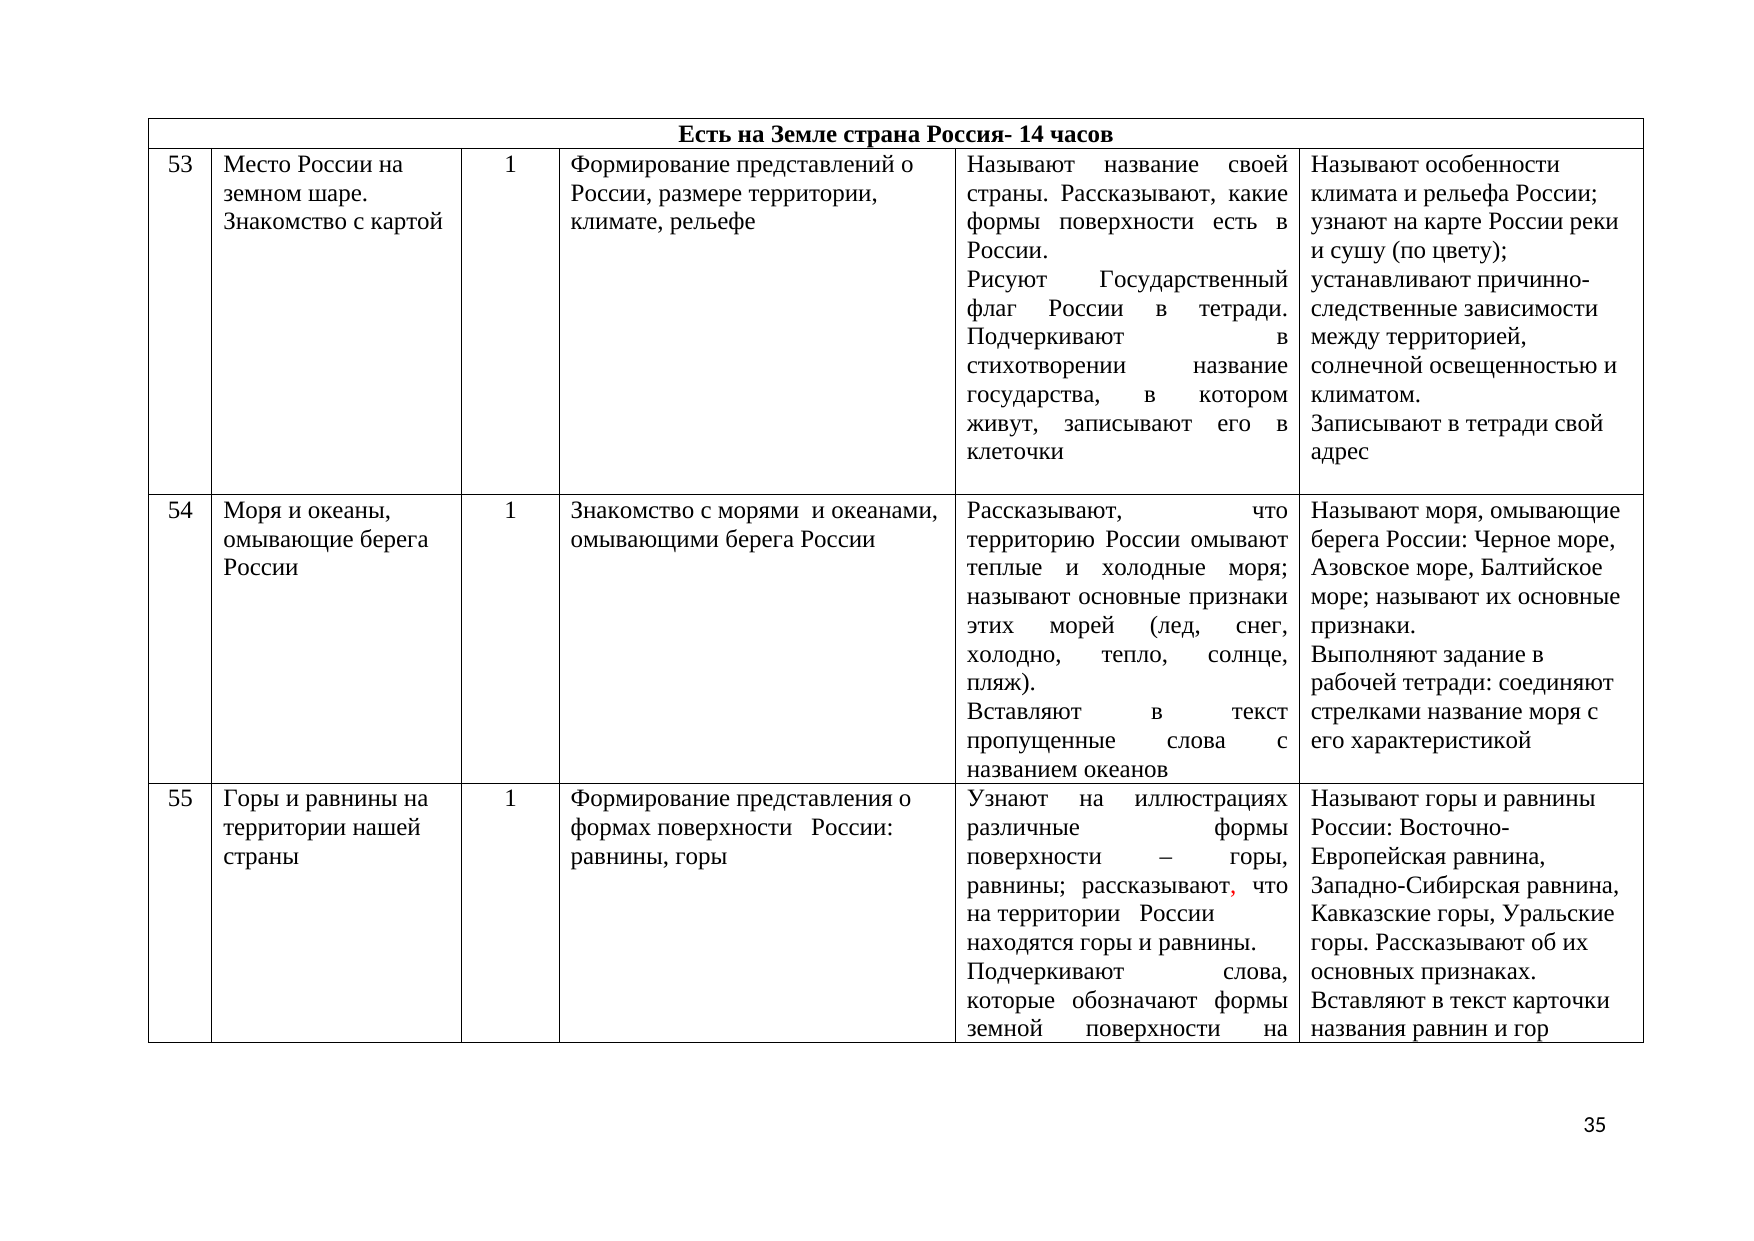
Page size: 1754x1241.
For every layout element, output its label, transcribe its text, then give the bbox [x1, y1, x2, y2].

table_cell 54 [149, 495, 211, 782]
table_cell Место России на земном шаре. Знакомство с картой [212, 149, 461, 494]
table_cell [1300, 784, 1643, 1042]
table_cell Называют особенности климата и рельефа России; узнают на карте России реки и сушу (по цвету); устанавливают причинно-следственные зависимости между территорией, солнечной освещенностью и климатом. Записывают в тетради свой адрес [1300, 149, 1643, 494]
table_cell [560, 784, 955, 1042]
table_cell Называют название своей страны. Рассказывают, какие формы поверхности есть в России. Рисуют Государственный флаг России в тетради. Подчеркивают в стихотворении название государства, в котором живут, записывают его в клеточки [956, 149, 1299, 494]
table_cell Формирование представлений о России, размере территории, климате, рельефе [560, 149, 955, 494]
table_cell 55 [149, 784, 211, 1042]
table_cell Моря и океаны, омывающие берега России [212, 495, 461, 782]
table_header Есть на Земле страна Россия- 14 часов [149, 119, 1643, 148]
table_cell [212, 784, 461, 1042]
table_cell Знакомство с морями и океанами, омывающими берега России [560, 495, 955, 782]
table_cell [956, 784, 1299, 1042]
table_cell 1 [462, 149, 559, 494]
table_cell 53 [149, 149, 211, 494]
table_cell Рассказывают, что территорию России омывают теплые и холодные моря; называют основные признаки этих морей (лед, снег, холодно, тепло, солнце, пляж). Вставляют в текст пропущенные слова с названием океанов [956, 495, 1299, 782]
table_cell Называют моря, омывающие берега России: Черное море, Азовское море, Балтийское море; называют их основные признаки. Выполняют задание в рабочей тетради: соединяют стрелками название моря с его характеристикой [1300, 495, 1643, 782]
table_cell 1 [462, 784, 559, 1042]
table_cell 1 [462, 495, 559, 782]
